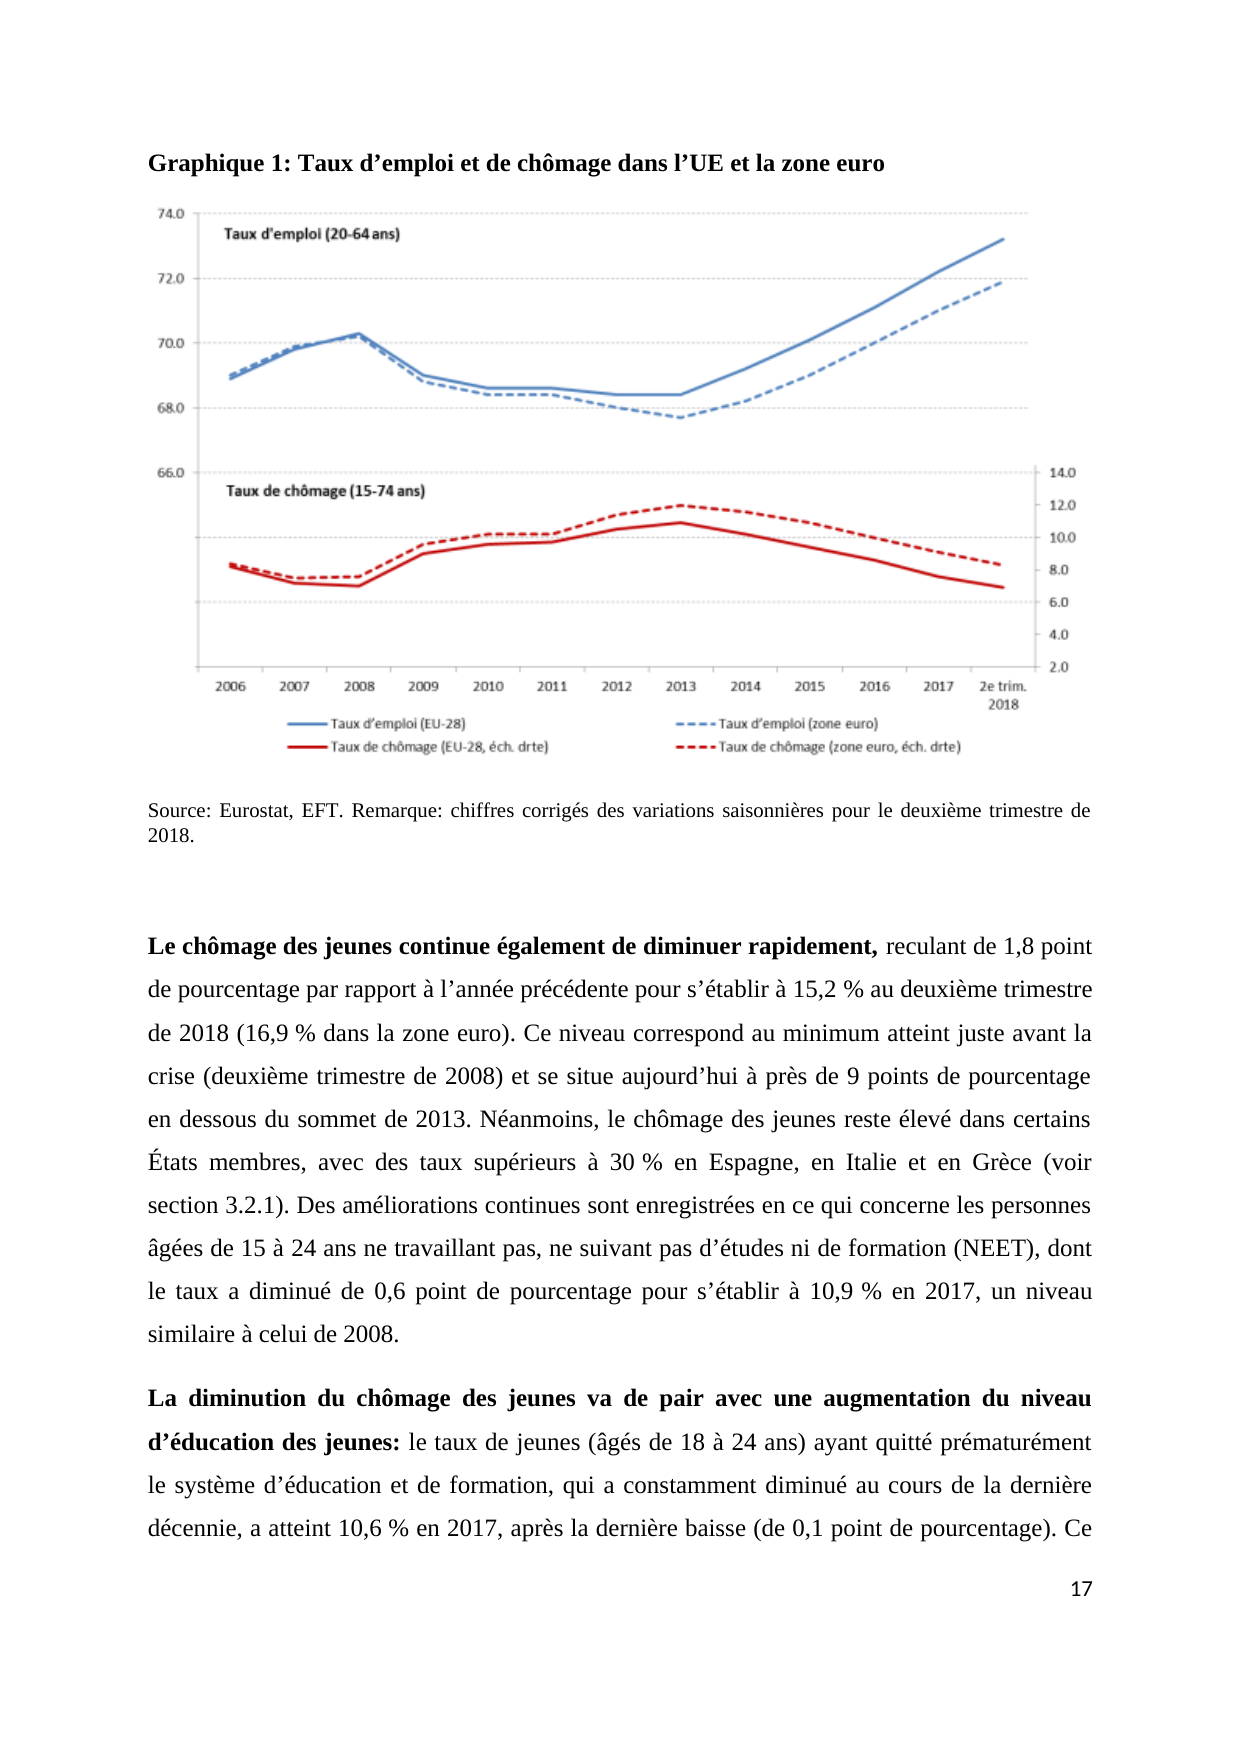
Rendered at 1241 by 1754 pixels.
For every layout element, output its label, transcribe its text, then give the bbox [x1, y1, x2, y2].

text Graphique 1: Taux d’emploi et de chômage dans l’UE et la zone euro [148, 148, 1093, 176]
text Le chômage des jeunes continue également de diminuer rapidement, reculant de 1,8 point de pourcentage par rapport à l’année précédente pour s’établir à 15,2 % au deuxième trimestre de 2018 (16,9 % dans la zone euro). Ce niveau correspond au minimum atteint juste avant la crise (deuxième trimestre de 2008) et se situe aujourd’hui à près de 9 points de pourcentage en dessous du sommet de 2013. Néanmoins, le chômage des jeunes reste élevé dans certains États membres, avec des taux supérieurs à 30 % en Espagne, en Italie et en Grèce (voir section 3.2.1). Des améliorations continues sont enregistrées en ce qui concerne les personnes âgées de 15 à 24 ans ne travaillant pas, ne suivant pas d’études ni de formation (NEET), dont le taux a diminué de 0,6 point de pourcentage pour s’établir à 10,9 % en 2017, un niveau similaire à celui de 2008. [148, 931, 1093, 1348]
picture [147, 197, 1079, 774]
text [148, 1383, 1093, 1542]
text Source: Eurostat, EFT. Remarque: chiffres corrigés des variations saisonnières pour le deuxième trimestre de 2018. [148, 798, 1093, 847]
